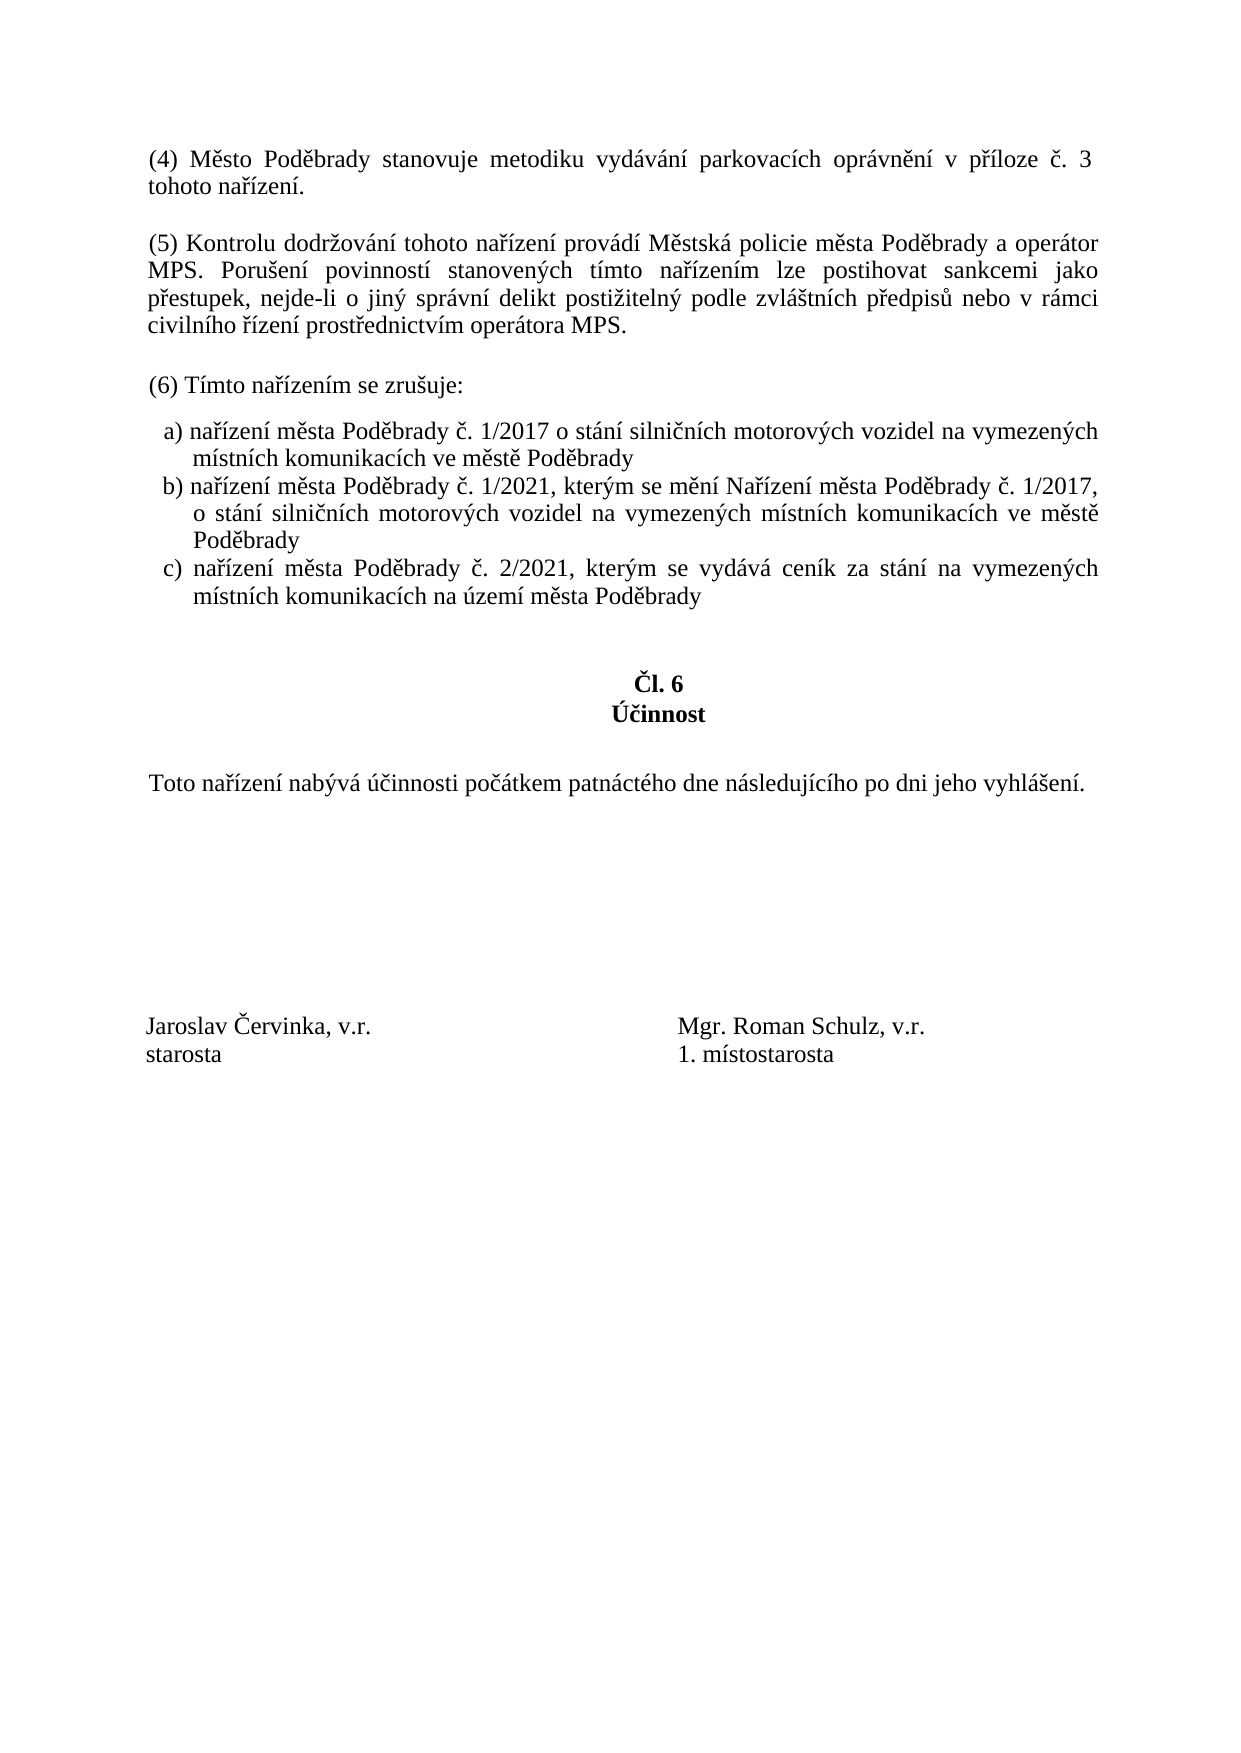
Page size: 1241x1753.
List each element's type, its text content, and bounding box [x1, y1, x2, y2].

text Toto nařízení nabývá účinnosti počátkem patnáctého dne následujícího po dni jeho vyhlášení. [148, 769, 1091, 797]
text (6) Tímto nařízením se zrušuje: [149, 370, 1099, 399]
text Jaroslav Červinka, v.r. Mgr. Roman Schulz, v.r. [146, 1011, 1099, 1039]
text (4) Město Poděbrady stanovuje metodiku vydávání parkovacích oprávnění v příloze č. 3 tohoto nařízení. [148, 145, 1093, 200]
text b) nařízení města Poděbrady č. 1/2021, kterým se mění Nařízení města Poděbrady č. 1/2017, o stání silničních motorových vozidel na vymezených místních komunikacích ve městě Poděbrady [162, 472, 1099, 554]
text (5) Kontrolu dodržování tohoto nařízení provádí Městská policie města Poděbrady a operátor MPS. Porušení povinností stanovených tímto nařízením lze postihovat sankcemi jako přestupek, nejde-li o jiný správní delikt postižitelný podle zvláštních předpisů nebo v rámci civilního řízení prostřednictvím operátora MPS. [147, 229, 1099, 339]
text a) nařízení města Poděbrady č. 1/2017 o stání silničních motorových vozidel na vymezených místních komunikacích ve městě Poděbrady [163, 418, 1099, 472]
text Čl. 6 [146, 669, 683, 698]
text starosta 1. místostarosta [146, 1039, 1099, 1068]
text Účinnost [146, 699, 706, 728]
text c) nařízení města Poděbrady č. 2/2021, kterým se vydává ceník za stání na vymezených místních komunikacích na území města Poděbrady [163, 555, 1099, 609]
